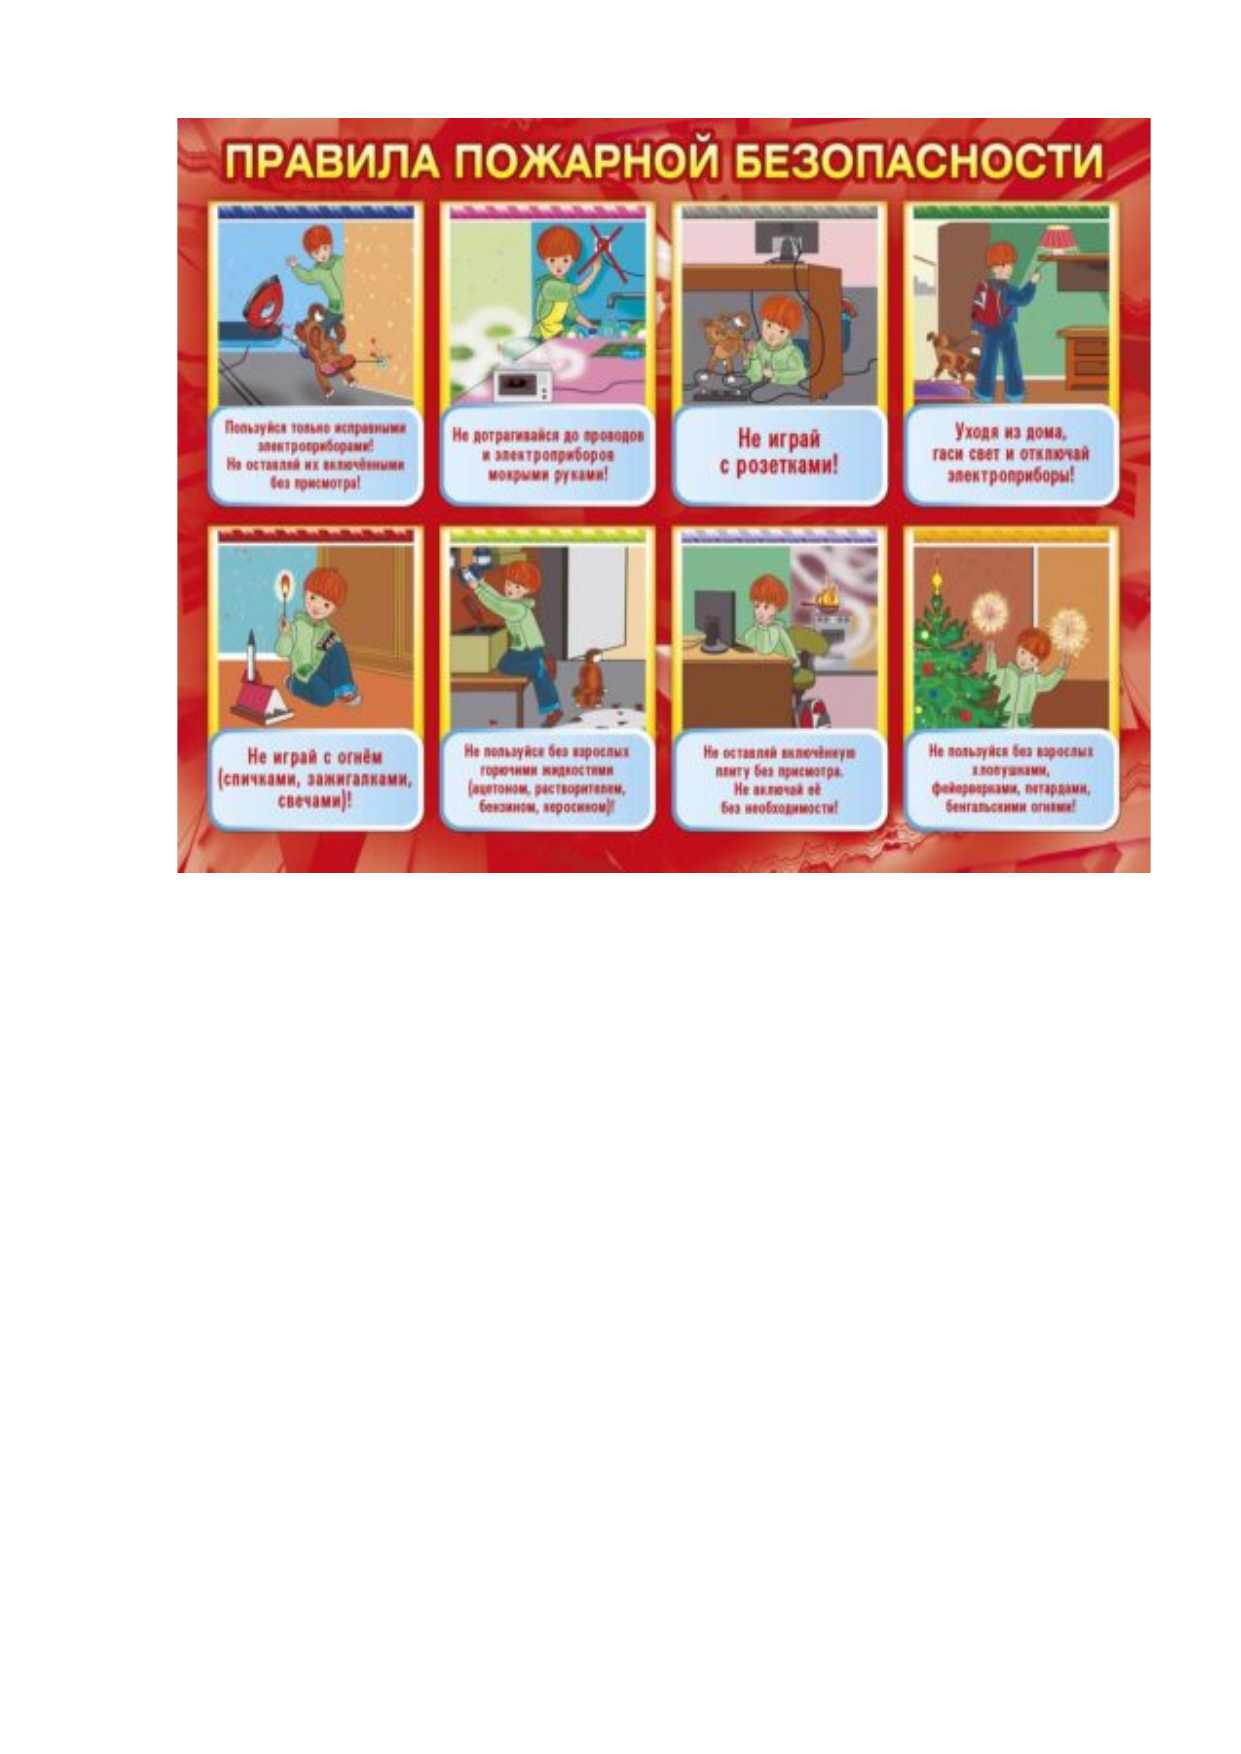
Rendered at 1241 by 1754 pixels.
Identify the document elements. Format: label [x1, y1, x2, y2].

picture [177, 118, 1151, 873]
